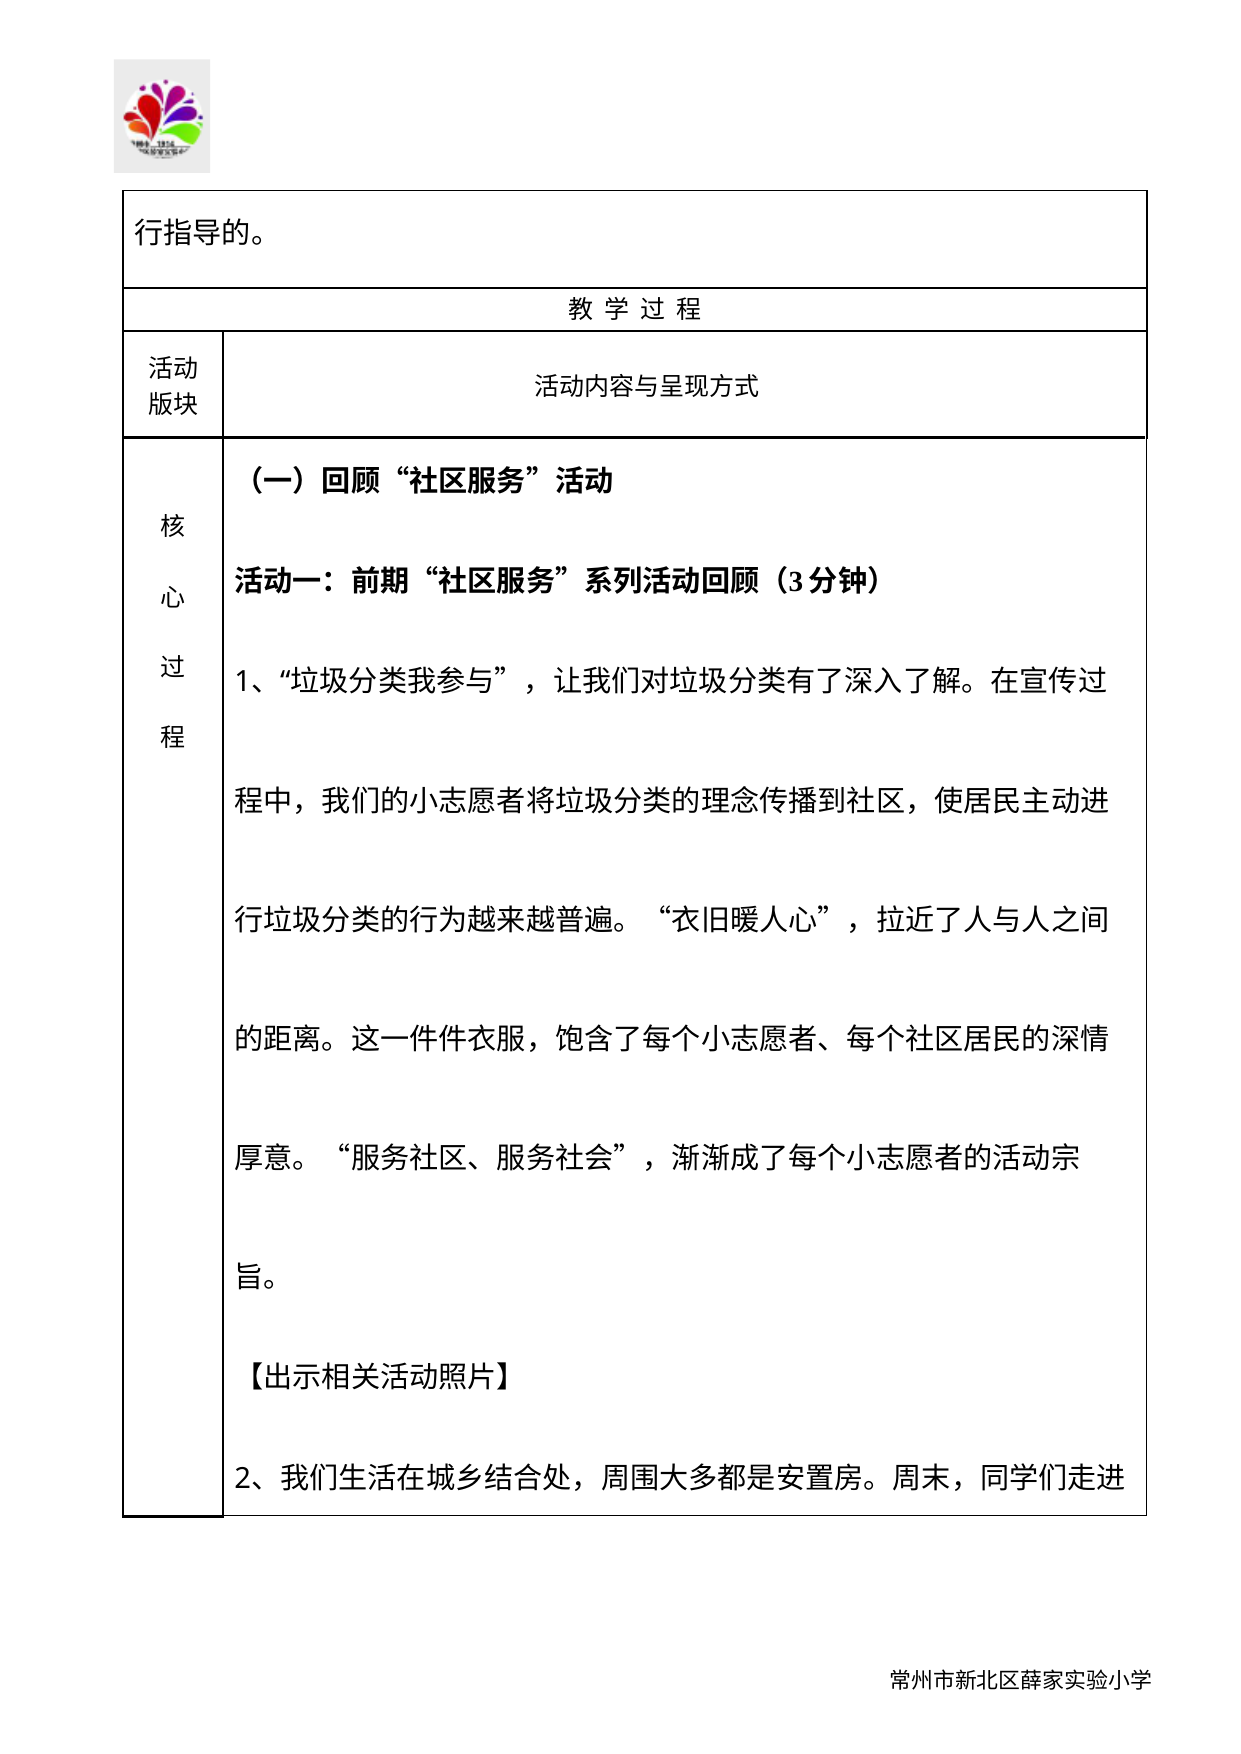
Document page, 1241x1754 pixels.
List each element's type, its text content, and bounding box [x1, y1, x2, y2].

table_cell 活动 版块 [124, 332, 222, 436]
table_cell 核 心 过 程 [124, 439, 222, 1515]
picture [113, 59, 211, 173]
table_cell 教 学 过 程 [124, 289, 1146, 330]
table_cell 活动内容与呈现方式 [224, 332, 1146, 436]
